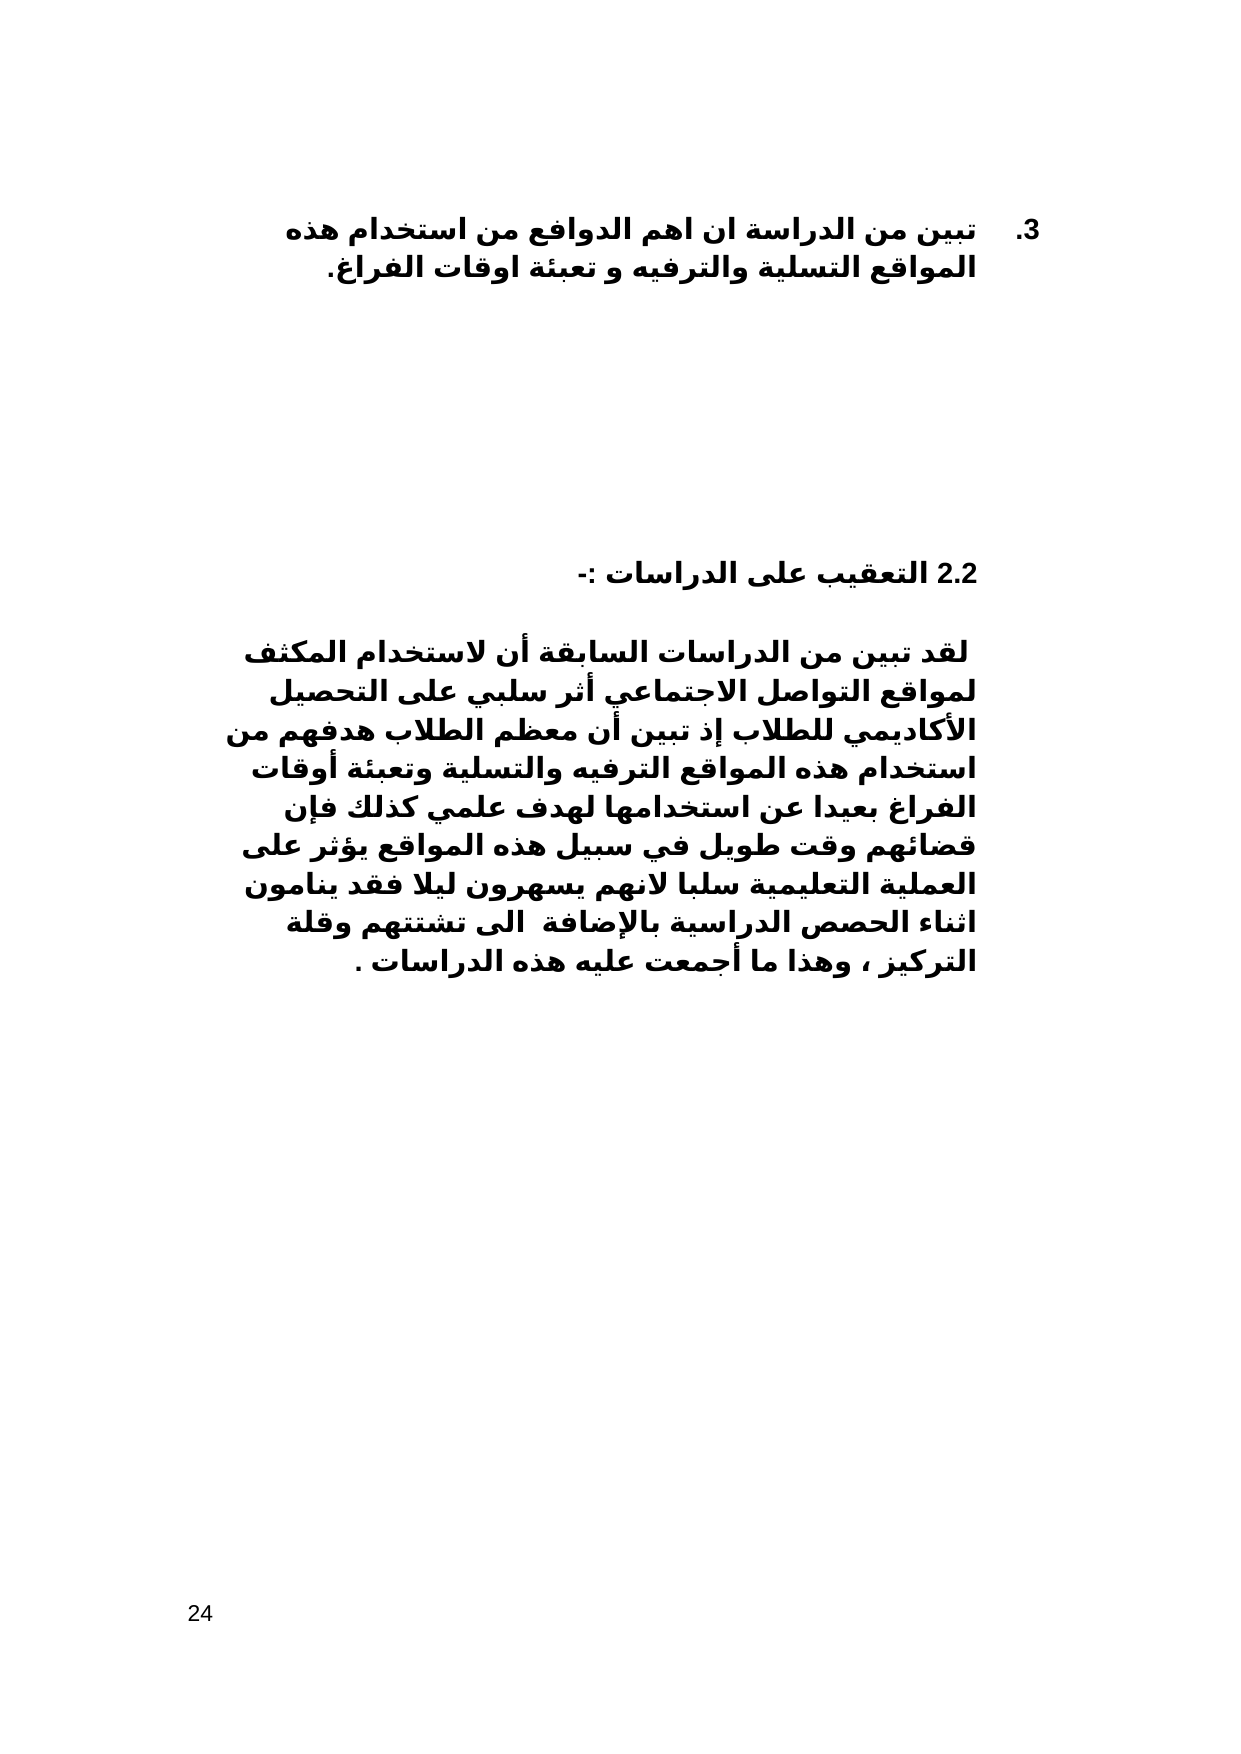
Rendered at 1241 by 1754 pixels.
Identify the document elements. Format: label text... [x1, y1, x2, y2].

list لقد تبين من الدراسات السابقة أن لاستخدام المكثف لمواقع التواصل الاجتماعي أثر سلبي على التحصيل الأكاديمي للطلاب إذ تبين أن معظم الطلاب هدفهم من استخدام هذه المواقع الترفيه والتسلية وتعبئة أوقات الفراغ بعيدا عن استخدامها لهدف علمي كذلك فإن قضائهم وقت طويل في سبيل هذه المواقع يؤثر على العملية التعليمية سلبا لانهم يسهرون ليلا فقد ينامون اثناء الحصص الدراسية بالإضافة الى تشتتهم وقلة التركيز ، وهذا ما أجمعت عليه هذه الدراسات . [187, 636, 978, 977]
list 2.2 التعقيب على الدراسات :- [187, 556, 978, 589]
list تبين من الدراسة ان اهم الدوافع من استخدام هذه المواقع التسلية والترفيه و تعبئة اوقات الفراغ. [187, 212, 1015, 284]
